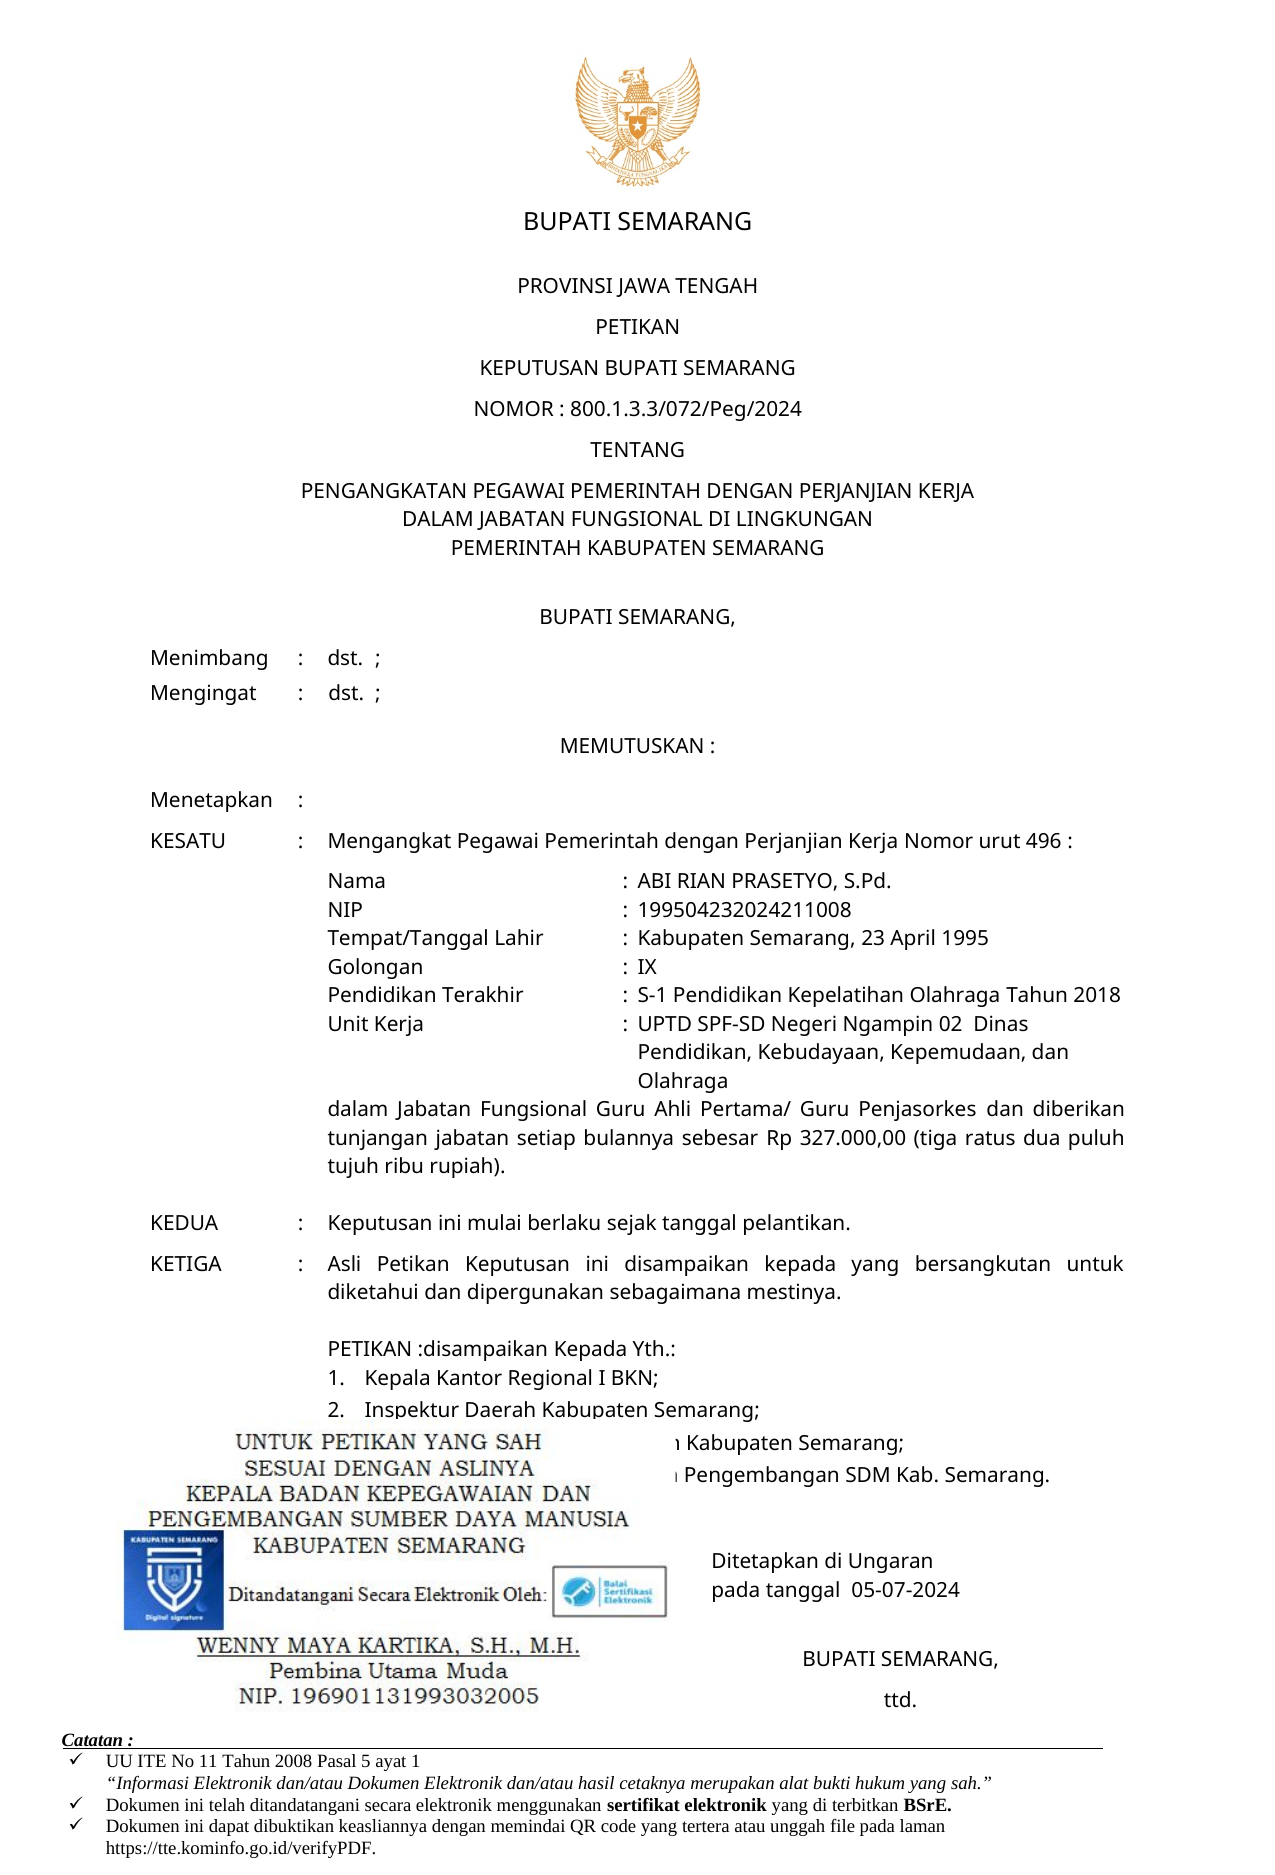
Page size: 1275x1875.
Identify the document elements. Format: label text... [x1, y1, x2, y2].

text BUPATI , [150, 602, 1125, 631]
text KEPUTUSAN BUPATI [150, 353, 1125, 382]
text PETIKAN :disampaikan Kepada Yth.: [150, 1334, 1125, 1363]
text pada tanggal 05-07-2024 [711, 1575, 1125, 1603]
text KETIGA : Asli Petikan Keputusan ini disampaikan kepada yang bersangkutan untuk diketahui dan dipergunakan sebagaimana mestinya. [150, 1249, 1125, 1306]
text KEDUA : Keputusan ini mulai berlaku sejak tanggal pelantikan. [150, 1208, 1125, 1236]
text PENGANGKATAN PEGAWAI PEMERINTAH DENGAN PERJANJIAN KERJA [150, 476, 1125, 504]
text DALAM JABATAN FUNGSIONAL DI LINGKUNGAN [150, 504, 1125, 533]
text ttd. [676, 1685, 1125, 1714]
text Menetapkan : [150, 785, 1125, 813]
picture [114, 1419, 676, 1720]
list 4. Kepala Badan Kepegawaian dan Pengembangan SDM Kab. . [676, 1460, 1125, 1489]
text BUPATI SEMARANG [150, 203, 1125, 237]
text BUPATI , [676, 1644, 1125, 1673]
list 1. Kepala Kantor Regional I BKN; [327, 1363, 1125, 1391]
text MEMUTUSKAN : [150, 731, 1125, 760]
text PROVINSI JAWA TENGAH [150, 271, 1125, 300]
list 3. Kepala Badan Keuangan Daerah Kabupaten ; [676, 1428, 1125, 1456]
text Golongan : IX [327, 952, 1125, 980]
text Unit Kerja : UPTD SPF-SD Negeri Ngampin 02 Dinas Pendidikan, Kebudayaan, Kepemudaan, dan Olahraga [327, 1009, 1125, 1094]
text Menimbang : dst. ; [150, 643, 1125, 672]
text Tempat/Tanggal Lahir : Kabupaten Semarang, 23 April 1995 [327, 923, 1125, 952]
text Nama : ABI RIAN PRASETYO, S.Pd. [327, 867, 1125, 895]
text KESATU : Mengangkat Pegawai Pemerintah dengan Perjanjian Kerja Nomor urut 496 : [150, 826, 1125, 854]
text Pendidikan Terakhir : S-1 Pendidikan Kepelatihan Olahraga Tahun 2018 [327, 980, 1125, 1009]
text NOMOR : 800.1.3.3/072/Peg/2024 [150, 394, 1125, 423]
text Mengingat : dst. ; [150, 678, 1125, 706]
text dalam Jabatan Fungsional Guru Ahli Pertama/ Guru Penjasorkes dan diberikan tunjangan jabatan setiap bulannya sebesar Rp 327.000,00 (tiga ratus dua puluh tujuh ribu rupiah). [327, 1094, 1125, 1179]
text TENTANG [150, 435, 1125, 463]
text NIP : 199504232024211008 [327, 895, 1125, 923]
picture [567, 51, 708, 192]
list 2. Inspektur Daerah Kabupaten ; [327, 1395, 1125, 1424]
text Ditetapkan di Ungaran [711, 1546, 1125, 1575]
text PEMERINTAH KABUPATEN SEMARANG [150, 533, 1125, 561]
text PETIKAN [150, 312, 1125, 341]
